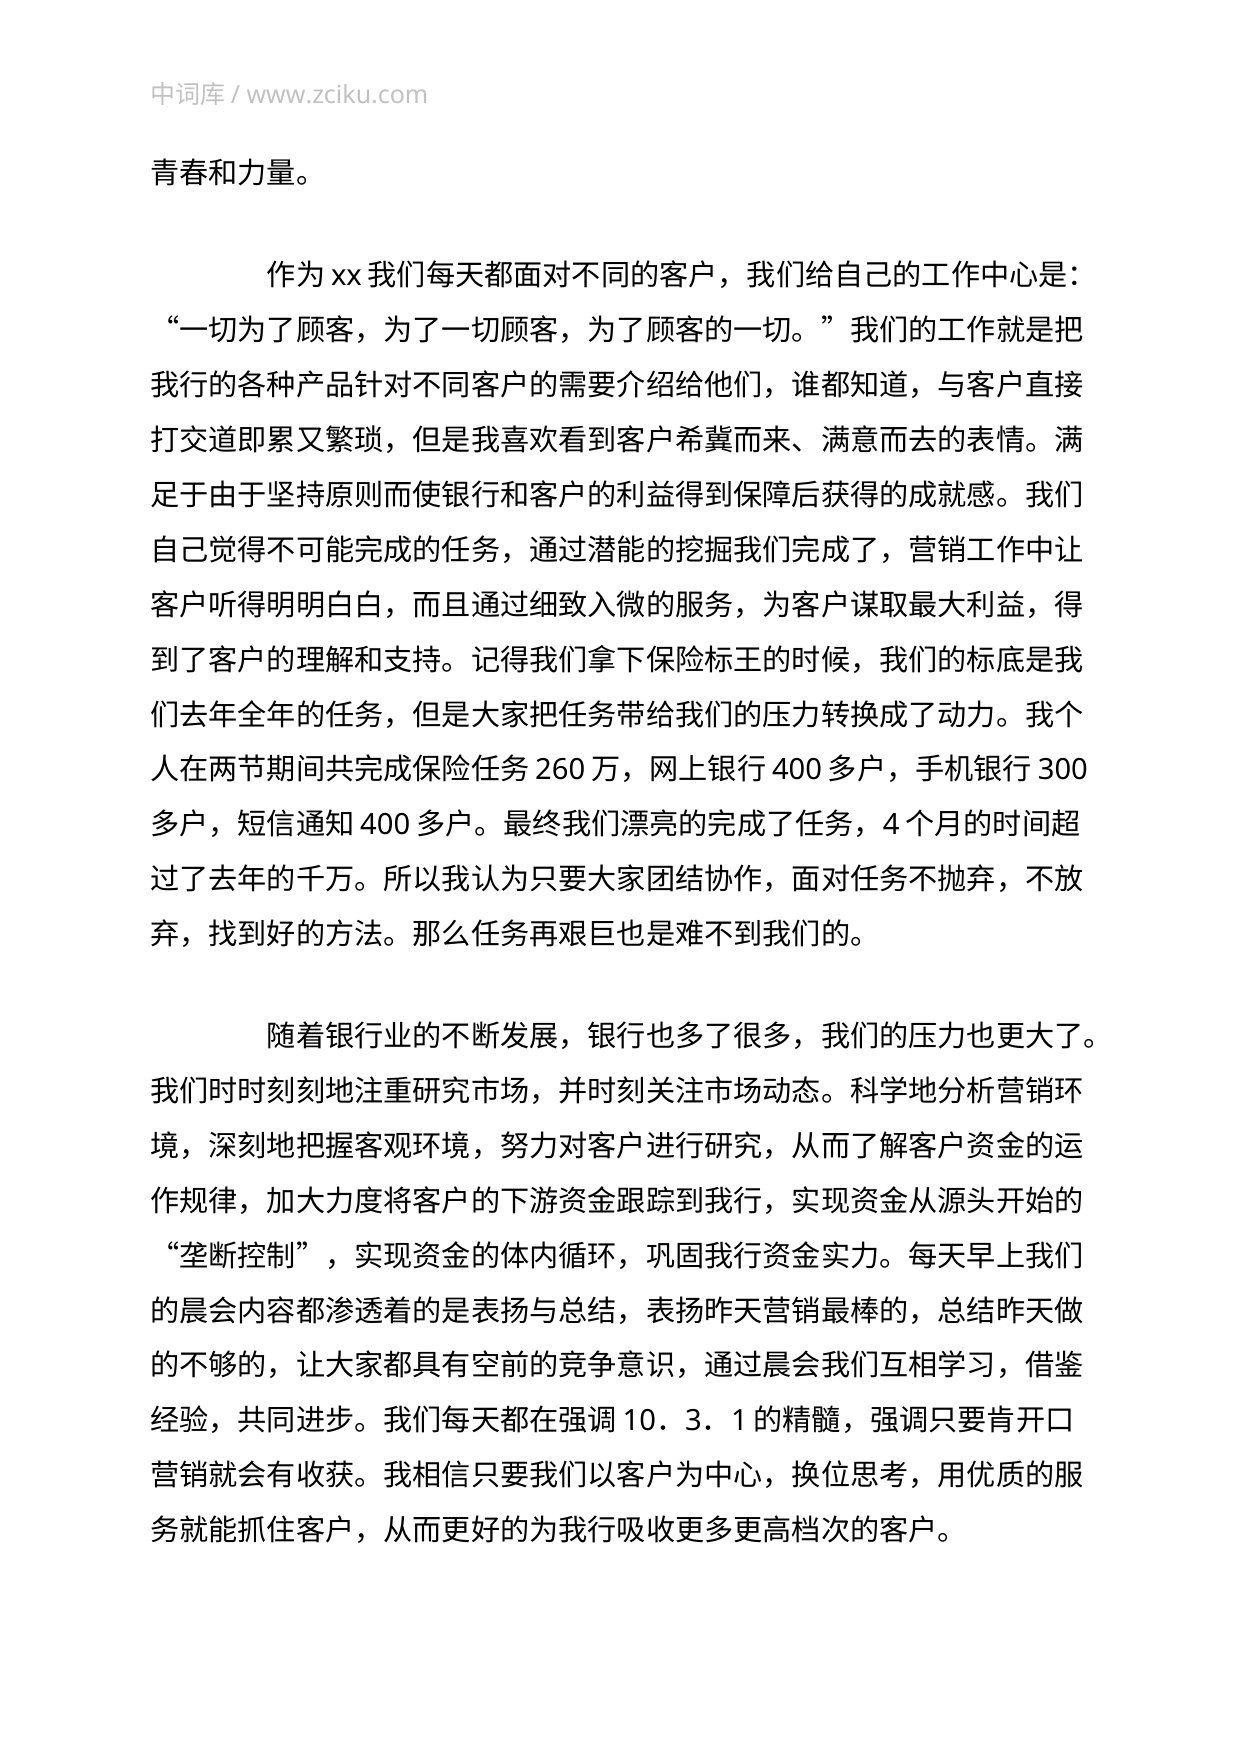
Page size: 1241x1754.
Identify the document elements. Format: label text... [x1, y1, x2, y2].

text 随着银行业的不断发展，银行也多了很多，我们的压力也更大了。我们时时刻刻地注重研究市场，并时刻关注市场动态。科学地分析营销环境，深刻地把握客观环境，努力对客户进行研究，从而了解客户资金的运作规律，加大力度将客户的下游资金跟踪到我行，实现资金从源头开始的“垄断控制”，实现资金的体内循环，巩固我行资金实力。每天早上我们的晨会内容都渗透着的是表扬与总结，表扬昨天营销最棒的，总结昨天做的不够的，让大家都具有空前的竞争意识，通过晨会我们互相学习，借鉴经验，共同进步。我们每天都在强调10．3．1的精髓，强调只要肯开口营销就会有收获。我相信只要我们以客户为中心，换位思考，用优质的服务就能抓住客户，从而更好的为我行吸收更多更高档次的客户。 [150, 1013, 1090, 1549]
text 作为xx我们每天都面对不同的客户，我们给自己的工作中心是：“一切为了顾客，为了一切顾客，为了顾客的一切。”我们的工作就是把我行的各种产品针对不同客户的需要介绍给他们，谁都知道，与客户直接打交道即累又繁琐，但是我喜欢看到客户希冀而来、满意而去的表情。满足于由于坚持原则而使银行和客户的利益得到保障后获得的成就感。我们自己觉得不可能完成的任务，通过潜能的挖掘我们完成了，营销工作中让客户听得明明白白，而且通过细致入微的服务，为客户谋取最大利益，得到了客户的理解和支持。记得我们拿下保险标王的时候，我们的标底是我们去年全年的任务，但是大家把任务带给我们的压力转换成了动力。我个人在两节期间共完成保险任务260万，网上银行400多户，手机银行300多户，短信通知400多户。最终我们漂亮的完成了任务，4个月的时间超过了去年的千万。所以我认为只要大家团结协作，面对任务不抛弃，不放弃，找到好的方法。那么任务再艰巨也是难不到我们的。 [150, 252, 1090, 953]
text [150, 150, 1090, 192]
